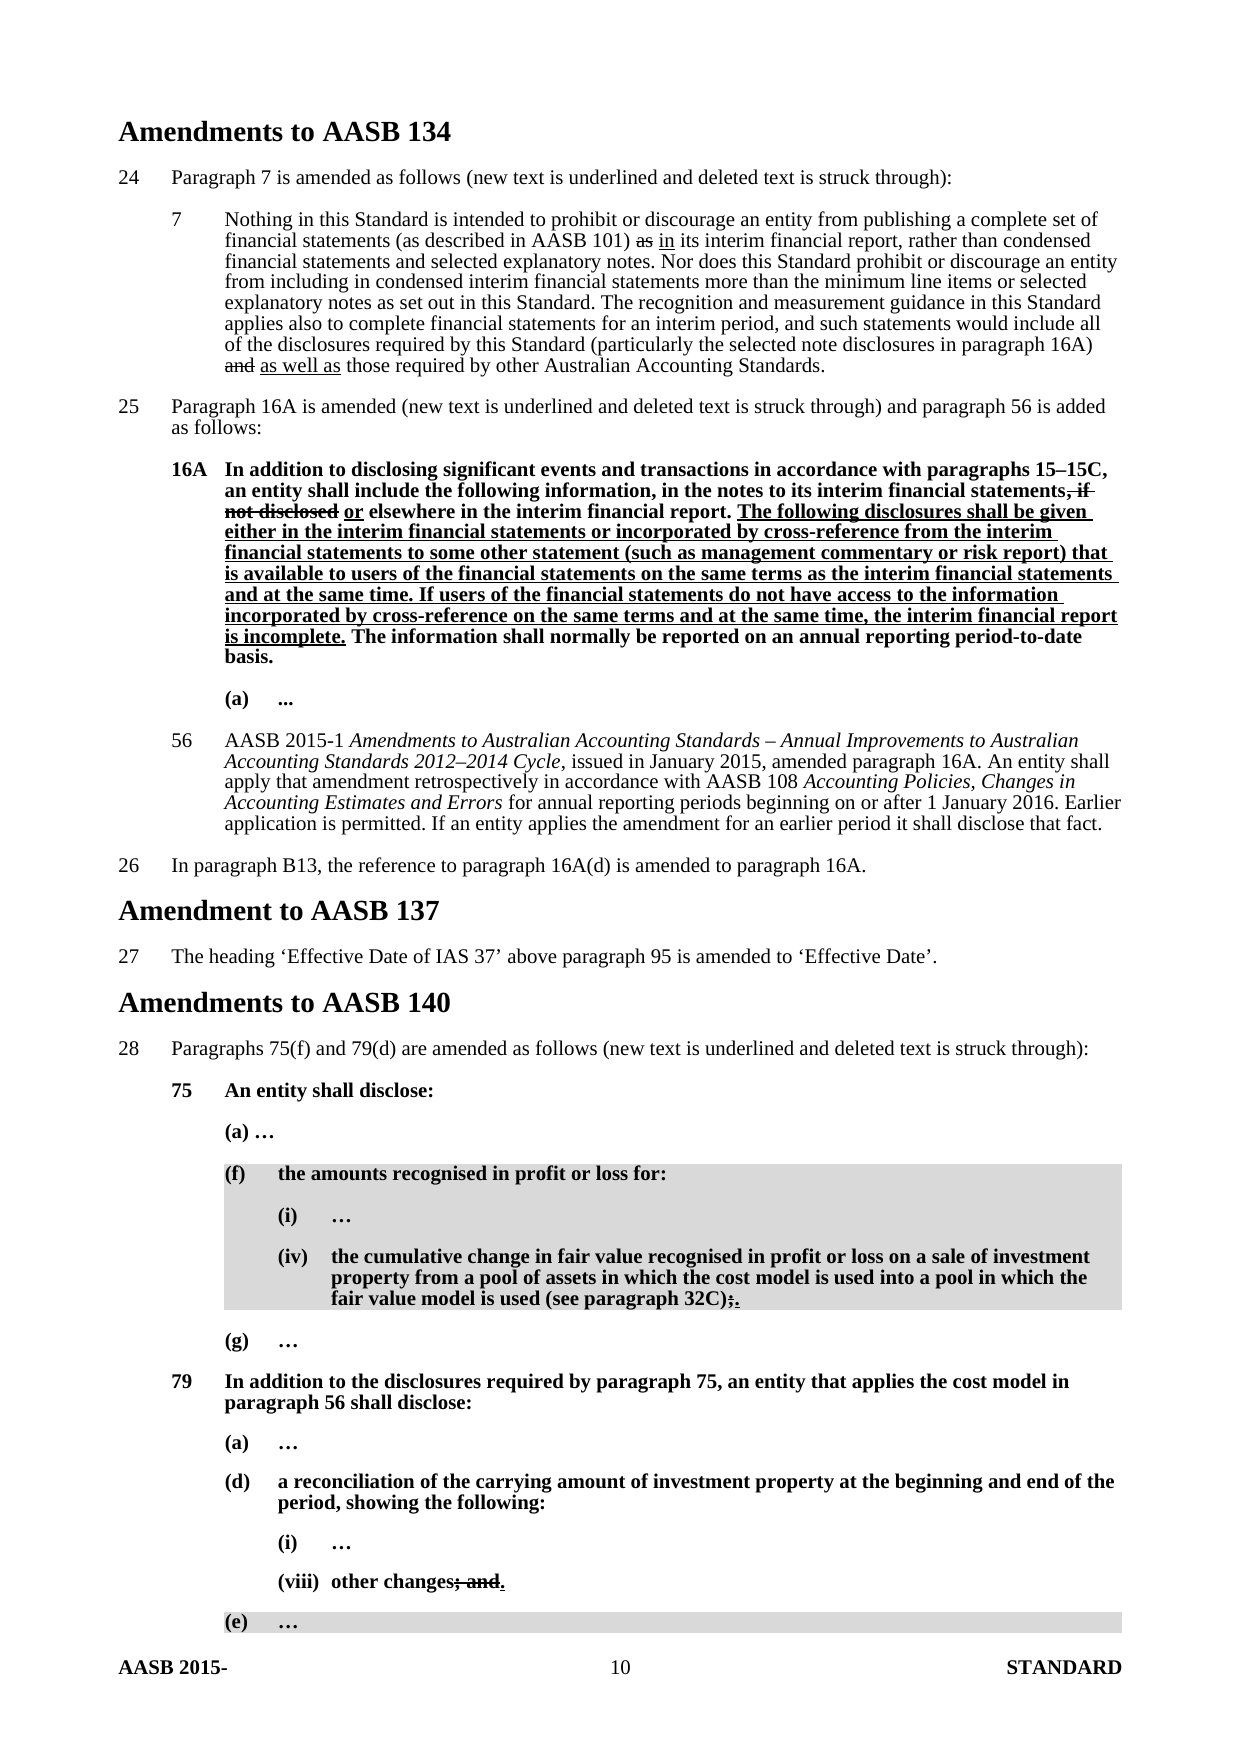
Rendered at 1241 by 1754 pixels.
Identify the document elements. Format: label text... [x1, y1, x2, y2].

text (a) … [224, 1433, 1122, 1453]
text The heading ‘Effective Date of IAS 37’ above paragraph 95 is amended to ‘Effective Date’. [118, 947, 1122, 968]
text In paragraph B13, the reference to paragraph 16A(d) is amended to paragraph 16A. [118, 856, 1122, 876]
text (d) a reconciliation of the carrying amount of investment property at the beginning and end of the period, showing the following: [224, 1472, 1122, 1514]
text Paragraphs 75(f) and 79(d) are amended as follows (new text is underlined and deleted text is struck through): [118, 1039, 1122, 1060]
text (f) the amounts recognised in profit or loss for: [224, 1164, 1122, 1185]
text (iv) the cumulative change in fair value recognised in profit or loss on a sale of investment property from a pool of assets in which the cost model is used into a pool in which the fair value model is used (see paragraph 32C);. [224, 1247, 1122, 1310]
text 7 Nothing in this Standard is intended to prohibit or discourage an entity from publishing a complete set of financial statements (as described in AASB 101) as in its interim financial report, rather than condensed financial statements and selected explanatory notes. Nor does this Standard prohibit or discourage an entity from including in condensed interim financial statements more than the minimum line items or selected explanatory notes as set out in this Standard. The recognition and measurement guidance in this Standard applies also to complete financial statements for an interim period, and such statements would include all of the disclosures required by this Standard (particularly the selected note disclosures in paragraph 16A) and as well as those required by other Australian Accounting Standards. [171, 210, 1122, 376]
text Paragraph 7 is amended as follows (new text is underlined and deleted text is struck through): [118, 168, 1122, 189]
text 79 In addition to the disclosures required by paragraph 75, an entity that applies the cost model in paragraph 56 shall disclose: [171, 1372, 1122, 1414]
text (a) ... [224, 689, 1122, 710]
text (g) … [224, 1331, 1122, 1351]
text (viii) other changes; and. [278, 1572, 1122, 1593]
subtitle Amendments to AASB 134 [118, 118, 1122, 147]
subtitle Amendments to AASB 140 [118, 989, 1122, 1018]
text Paragraph 16A is amended (new text is underlined and deleted text is struck through) and paragraph 56 is added as follows: [118, 397, 1122, 439]
text (e) … [224, 1612, 1122, 1633]
text (i) … [278, 1533, 1122, 1553]
text (i) … [224, 1206, 1122, 1226]
text 56 AASB 2015-1 Amendments to Australian Accounting Standards – Annual Improvements to Australian Accounting Standards 2012–2014 Cycle, issued in January 2015, amended paragraph 16A. An entity shall apply that amendment retrospectively in accordance with AASB 108 Accounting Policies, Changes in Accounting Estimates and Errors for annual reporting periods beginning on or after 1 January 2016. Earlier application is permitted. If an entity applies the amendment for an earlier period it shall disclose that fact. [171, 731, 1122, 835]
text 16A In addition to disclosing significant events and transactions in accordance with paragraphs 15–15C, an entity shall include the following information, in the notes to its interim financial statements, if not disclosed or elsewhere in the interim financial report. The following disclosures shall be given either in the interim financial statements or incorporated by cross-reference from the interim financial statements to some other statement (such as management commentary or risk report) that is available to users of the financial statements on the same terms as the interim financial statements and at the same time. If users of the financial statements do not have access to the information incorporated by cross-reference on the same terms and at the same time, the interim financial report is incomplete. The information shall normally be reported on an annual reporting period-to-date basis. [171, 460, 1122, 668]
text 75 An entity shall disclose: [171, 1081, 1122, 1101]
subtitle Amendment to AASB 137 [118, 897, 1122, 926]
text (a) … [224, 1122, 1122, 1143]
